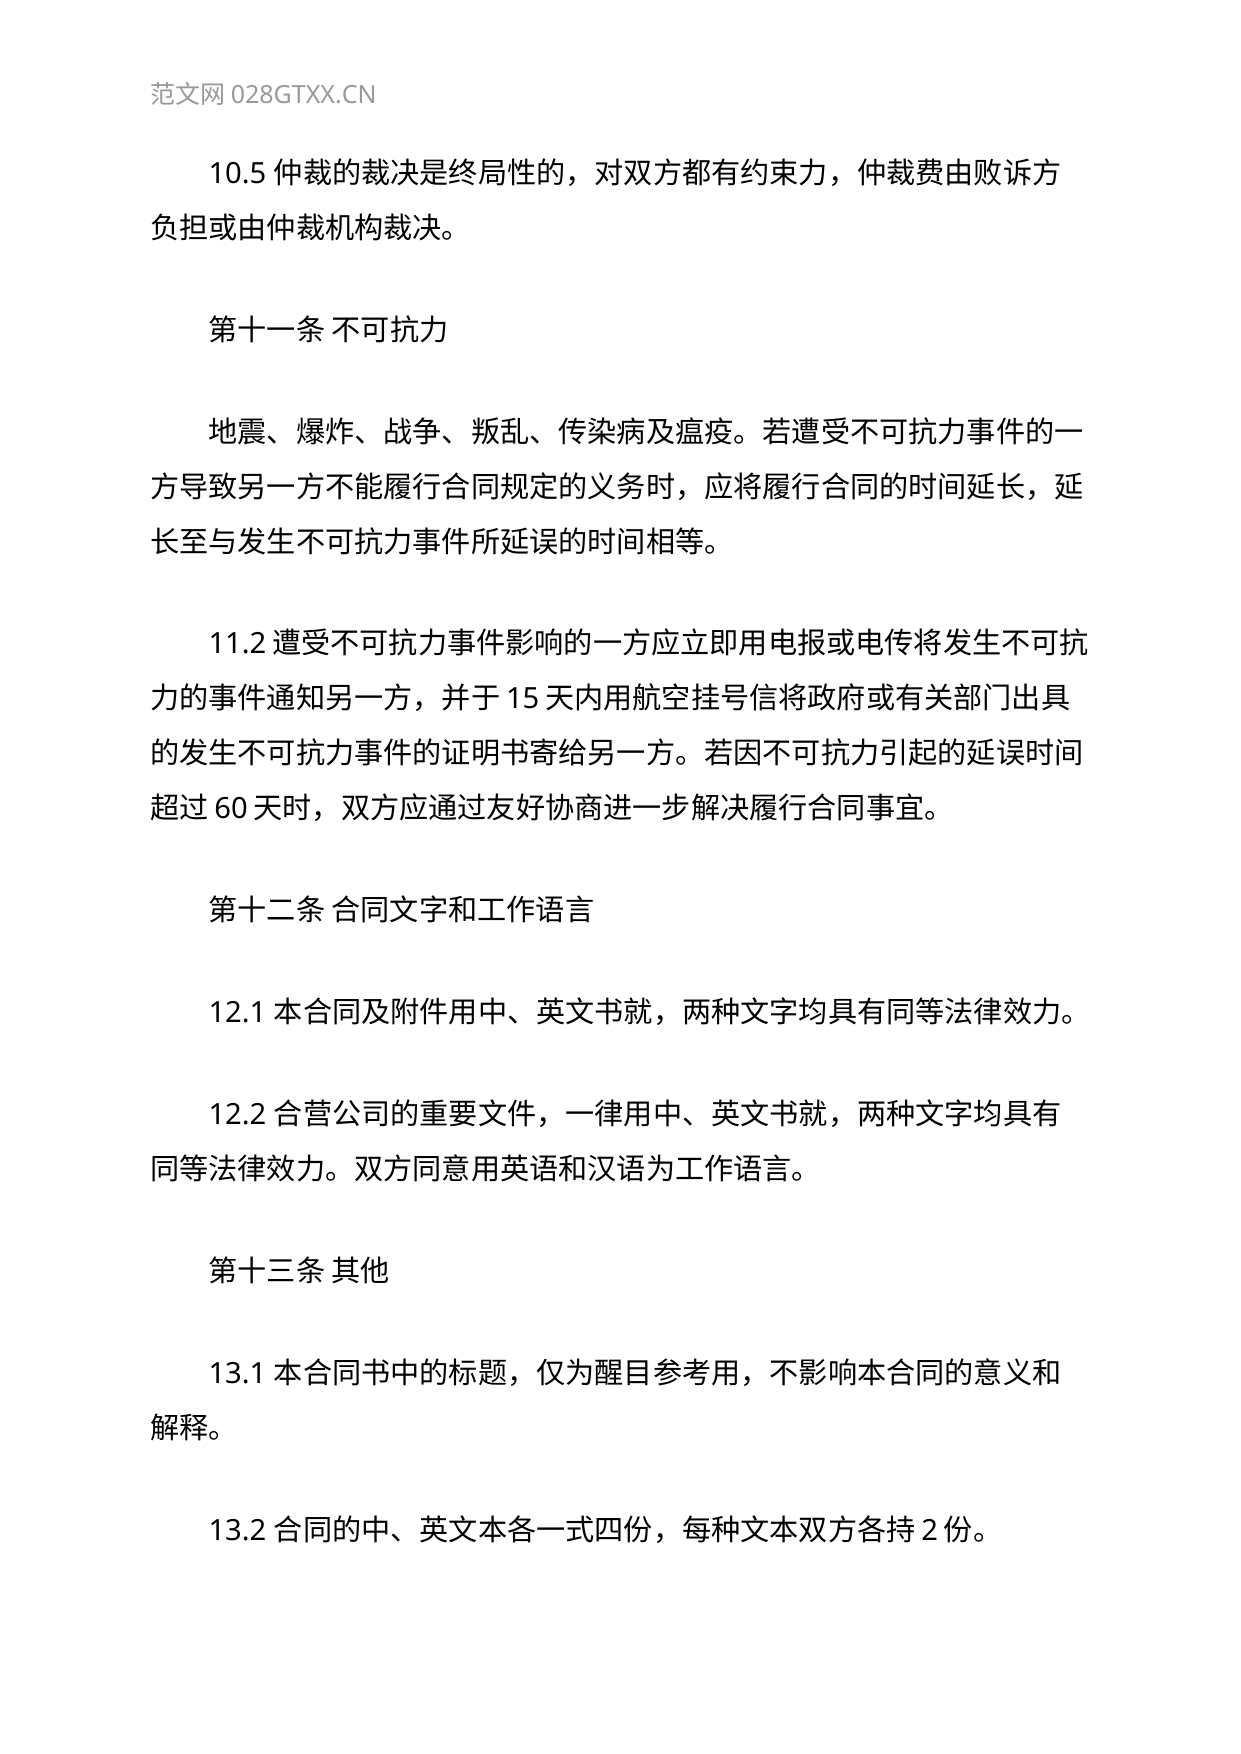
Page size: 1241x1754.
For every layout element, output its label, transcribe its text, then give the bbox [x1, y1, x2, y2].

text 12.2 合营公司的重要文件，一律用中、英文书就，两种文字均具有同等法律效力。双方同意用英语和汉语为工作语言。 [150, 1091, 1090, 1188]
text 12.1 本合同及附件用中、英文书就，两种文字均具有同等法律效力。 [150, 989, 1090, 1031]
text 13.1 本合同书中的标题，仅为醒目参考用，不影响本合同的意义和解释。 [150, 1349, 1090, 1447]
text 11.2遭受不可抗力事件影响的一方应立即用电报或电传将发生不可抗力的事件通知另一方，并于15天内用航空挂号信将政府或有关部门出具的发生不可抗力事件的证明书寄给另一方。若因不可抗力引起的延误时间超过60天时，双方应通过友好协商进一步解决履行合同事宜。 [150, 620, 1090, 827]
text 第十一条 不可抗力 [150, 307, 1090, 349]
text 13.2 合同的中、英文本各一式四份，每种文本双方各持2份。 [150, 1506, 1090, 1548]
text 第十二条 合同文字和工作语言 [150, 887, 1090, 929]
text 10.5 仲裁的裁决是终局性的，对双方都有约束力，仲裁费由败诉方负担或由仲裁机构裁决。 [150, 150, 1090, 247]
text 地震、爆炸、战争、叛乱、传染病及瘟疫。若遭受不可抗力事件的一方导致另一方不能履行合同规定的义务时，应将履行合同的时间延长，延长至与发生不可抗力事件所延误的时间相等。 [150, 408, 1090, 561]
text 第十三条 其他 [150, 1247, 1090, 1290]
